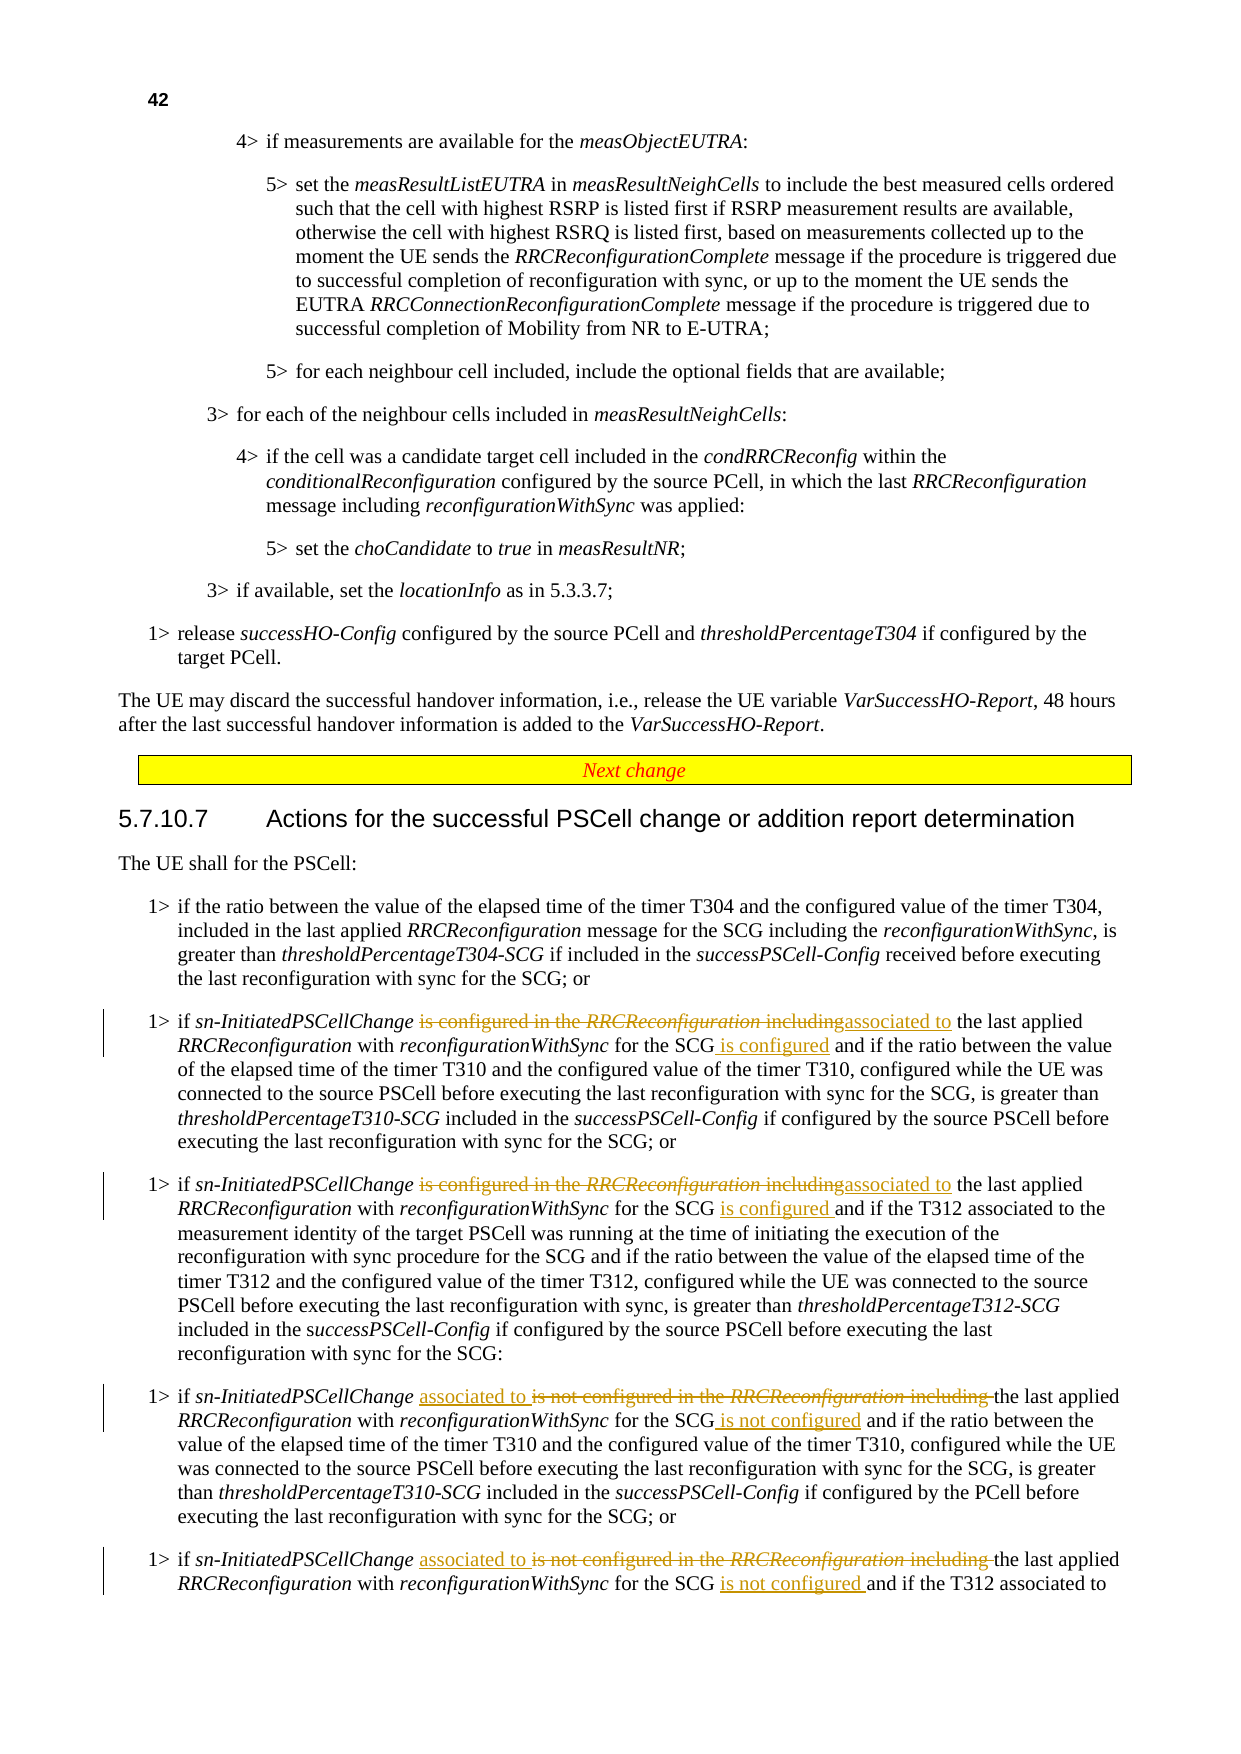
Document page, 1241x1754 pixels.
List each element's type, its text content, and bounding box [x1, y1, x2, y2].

text 5> set the choCandidate to true in measResultNR; [266, 535, 1122, 559]
text The UE may discard the successful handover information, i.e., release the UE variable VarSuccessHO-Report, 48 hours after the last successful handover information is added to the VarSuccessHO-Report. [118, 688, 1122, 736]
text Next change [139, 756, 1131, 784]
subtitle 5.7.10.7 Actions for the successful PSCell change or addition report determination [118, 804, 1122, 833]
text 4> if measurements are available for the measObjectEUTRA: [236, 129, 1122, 153]
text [148, 1547, 1122, 1595]
text 1> if sn-InitiatedPSCellChange the last applied RRCReconfiguration with reconfigurationWithSync for the SCG and if the T312 associated to the measurement identity of the target PSCell was running at the time of initiating the execution of the reconfiguration with sync procedure for the SCG and if the ratio between the value of the elapsed time of the timer T312 and the configured value of the timer T312, configured while the UE was connected to the source PSCell before executing the last reconfiguration with sync, is greater than thresholdPercentageT312-SCG included in the successPSCell-Config if configured by the source PSCell before executing the last reconfiguration with sync for the SCG: [148, 1172, 1122, 1365]
text 3> if available, set the locationInfo as in 5.3.3.7; [207, 578, 1122, 602]
text The UE shall for the PSCell: [118, 851, 1122, 875]
text 1> if sn-InitiatedPSCellChange the last applied RRCReconfiguration with reconfigurationWithSync for the SCG and if the ratio between the value of the elapsed time of the timer T310 and the configured value of the timer T310, configured while the UE was connected to the source PSCell before executing the last reconfiguration with sync for the SCG, is greater than thresholdPercentageT310-SCG included in the successPSCell-Config if configured by the PCell before executing the last reconfiguration with sync for the SCG; or [148, 1383, 1122, 1528]
text 3> for each of the neighbour cells included in measResultNeighCells: [207, 402, 1122, 426]
text 4> if the cell was a candidate target cell included in the condRRCReconfig within the conditionalReconfiguration configured by the source PCell, in which the last RRCReconfiguration message including reconfigurationWithSync was applied: [236, 444, 1122, 517]
text 1> if the ratio between the value of the elapsed time of the timer T304 and the configured value of the timer T304, included in the last applied RRCReconfiguration message for the SCG including the reconfigurationWithSync, is greater than thresholdPercentageT304-SCG if included in the successPSCell-Config received before executing the last reconfiguration with sync for the SCG; or [148, 894, 1122, 990]
text 1> if sn-InitiatedPSCellChange the last applied RRCReconfiguration with reconfigurationWithSync for the SCG and if the ratio between the value of the elapsed time of the timer T310 and the configured value of the timer T310, configured while the UE was connected to the source PSCell before executing the last reconfiguration with sync for the SCG, is greater than thresholdPercentageT310-SCG included in the successPSCell-Config if configured by the source PSCell before executing the last reconfiguration with sync for the SCG; or [148, 1009, 1122, 1153]
text 1> release successHO-Config configured by the source PCell and thresholdPercentageT304 if configured by the target PCell. [148, 621, 1122, 669]
text 5> for each neighbour cell included, include the optional fields that are available; [266, 359, 1122, 383]
text 5> set the measResultListEUTRA in measResultNeighCells to include the best measured cells ordered such that the cell with highest RSRP is listed first if RSRP measurement results are available, otherwise the cell with highest RSRQ is listed first, based on measurements collected up to the moment the UE sends the RRCReconfigurationComplete message if the procedure is triggered due to successful completion of reconfiguration with sync, or up to the moment the UE sends the EUTRA RRCConnectionReconfigurationComplete message if the procedure is triggered due to successful completion of Mobility from NR to E-UTRA; [266, 172, 1122, 340]
